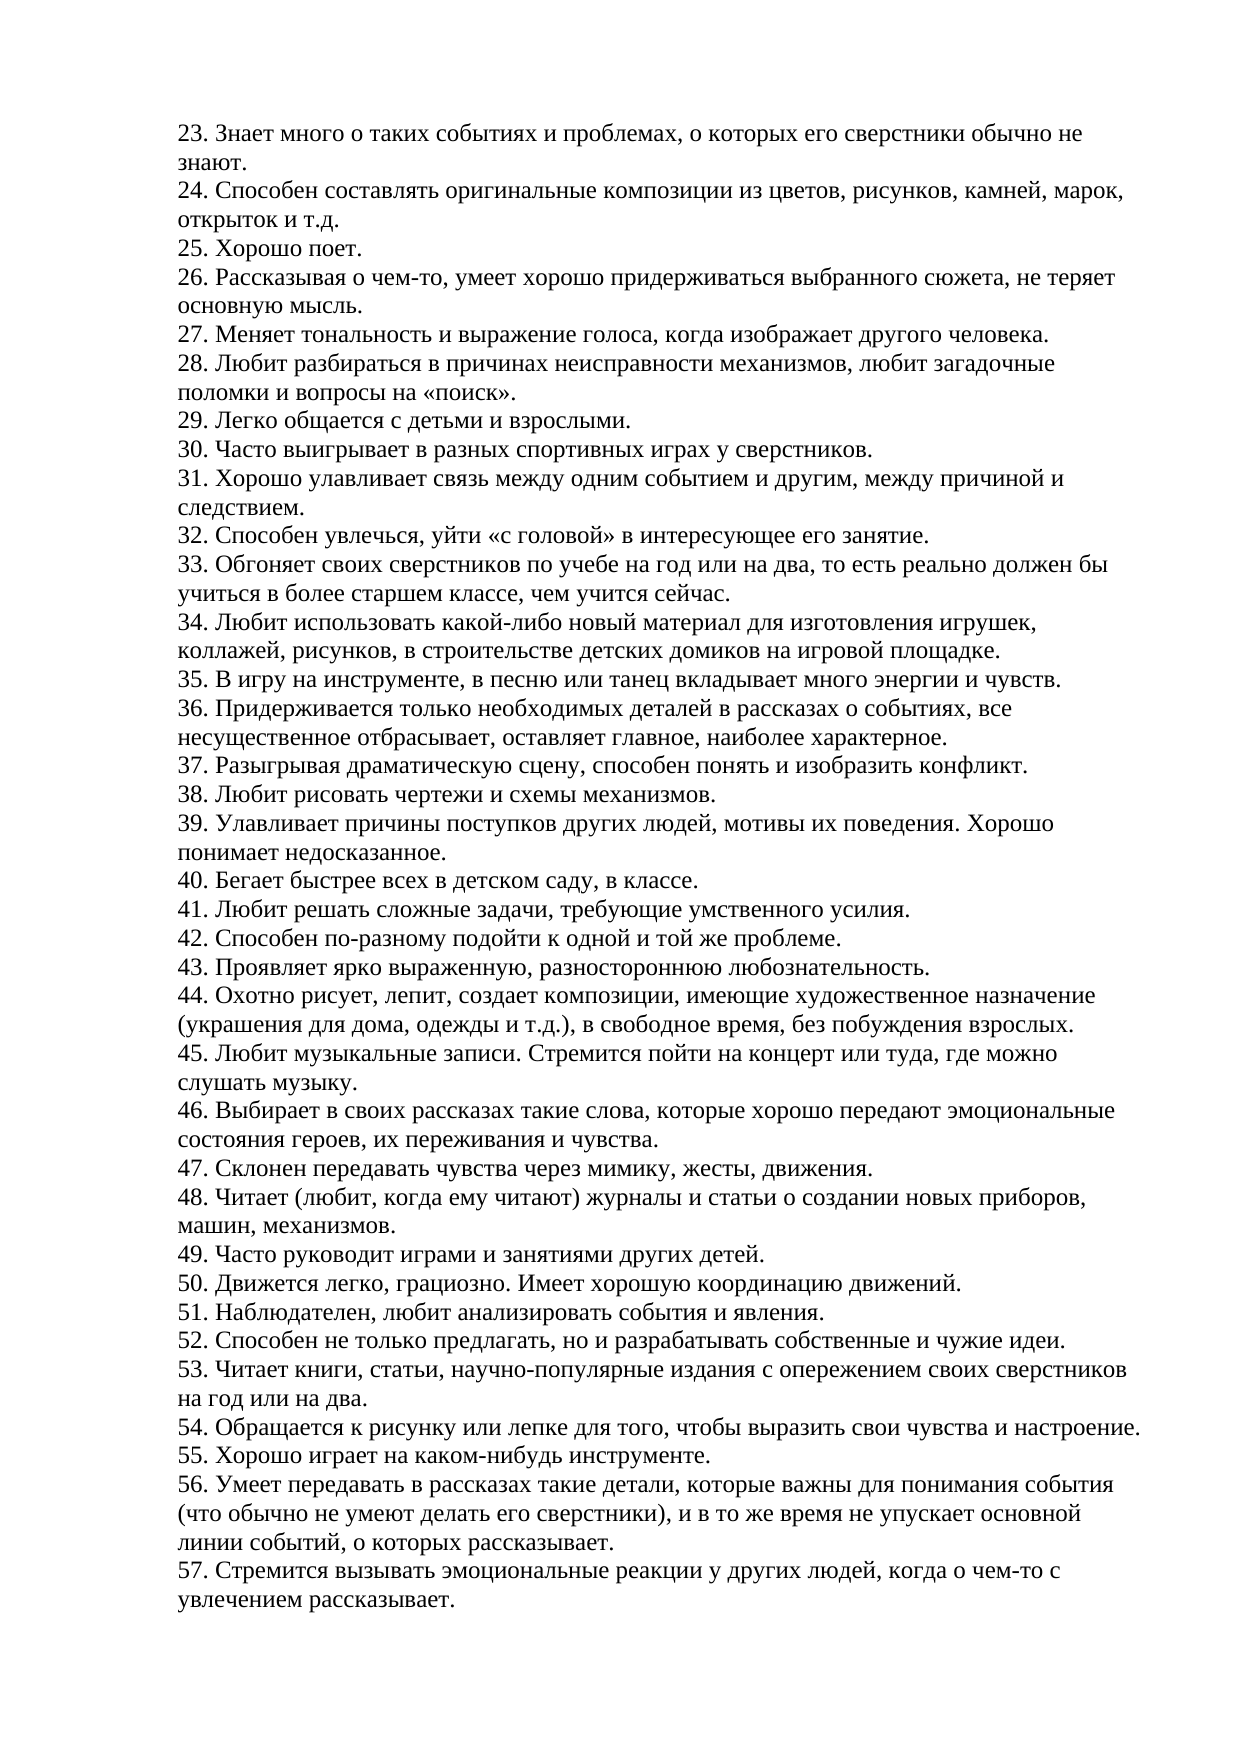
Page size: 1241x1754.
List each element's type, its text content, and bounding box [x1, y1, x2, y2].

text 53. Читает книги, статьи, научно-популярные издания с опережением своих сверстников на год или на два. [177, 1354, 1152, 1412]
text 33. Обгоняет своих сверстников по учебе на год или на два, то есть реально должен бы учиться в более старшем классе, чем учится сейчас. [177, 549, 1152, 607]
text 42. Способен по-разному подойти к одной и той же проблеме. [177, 923, 1152, 952]
text 38. Любит рисовать чертежи и схемы механизмов. [177, 779, 1152, 808]
text 27. Меняет тональность и выражение голоса, когда изображает другого человека. [177, 319, 1152, 348]
text 57. Стремится вызывать эмоциональные реакции у других людей, когда о чем-то с увлечением рассказывает. [177, 1556, 1152, 1613]
text 39. Улавливает причины поступков других людей, мотивы их поведения. Хорошо понимает недосказанное. [177, 808, 1152, 866]
text 34. Любит использовать какой-либо новый материал для изготовления игрушек, коллажей, рисунков, в строительстве детских домиков на игровой площадке. [177, 607, 1152, 664]
text 51. Наблюдателен, любит анализировать события и явления. [177, 1297, 1152, 1326]
text 46. Выбирает в своих рассказах такие слова, которые хорошо передают эмоциональные состояния героев, их переживания и чувства. [177, 1096, 1152, 1153]
text 48. Читает (любит, когда ему читают) журналы и статьи о создании новых приборов, машин, механизмов. [177, 1182, 1152, 1239]
text 37. Разыгрывая драматическую сцену, способен понять и изобразить конфликт. [177, 751, 1152, 779]
text 31. Хорошо улавливает связь между одним событием и другим, между причиной и следствием. [177, 463, 1152, 521]
text 26. Рассказывая о чем-то, умеет хорошо придерживаться выбранного сюжета, не теряет основную мысль. [177, 262, 1152, 319]
text 25. Хорошо поет. [177, 233, 1152, 262]
text 49. Часто руководит играми и занятиями других детей. [177, 1239, 1152, 1268]
text 23. Знает много о таких событиях и проблемах, о которых его сверстники обычно не знают. [177, 118, 1152, 176]
text 55. Хорошо играет на каком-нибудь инструменте. [177, 1441, 1152, 1469]
text 36. Придерживается только необходимых деталей в рассказах о событиях, все несущественное отбрасывает, оставляет главное, наиболее характерное. [177, 693, 1152, 751]
text 47. Склонен передавать чувства через мимику, жесты, движения. [177, 1153, 1152, 1182]
text 44. Охотно рисует, лепит, создает композиции, имеющие художественное назначение (украшения для дома, одежды и т.д.), в свободное время, без побуждения взрослых. [177, 981, 1152, 1038]
text 54. Обращается к рисунку или лепке для того, чтобы выразить свои чувства и настроение. [177, 1412, 1152, 1441]
text 56. Умеет передавать в рассказах такие детали, которые важны для понимания события (что обычно не умеют делать его сверстники), и в то же время не упускает основной линии событий, о которых рассказывает. [177, 1469, 1152, 1556]
text 43. Проявляет ярко выраженную, разностороннюю любознательность. [177, 952, 1152, 981]
text 32. Способен увлечься, уйти «с головой» в интересующее его занятие. [177, 521, 1152, 549]
text 35. В игру на инструменте, в песню или танец вкладывает много энергии и чувств. [177, 664, 1152, 693]
text 50. Движется легко, грациозно. Имеет хорошую координацию движений. [177, 1268, 1152, 1297]
text 40. Бегает быстрее всех в детском саду, в классе. [177, 866, 1152, 894]
text 41. Любит решать сложные задачи, требующие умственного усилия. [177, 894, 1152, 923]
text 45. Любит музыкальные записи. Стремится пойти на концерт или туда, где можно слушать музыку. [177, 1038, 1152, 1096]
text 29. Легко общается с детьми и взрослыми. [177, 406, 1152, 434]
text 30. Часто выигрывает в разных спортивных играх у сверстников. [177, 434, 1152, 463]
text 52. Способен не только предлагать, но и разрабатывать собственные и чужие идеи. [177, 1326, 1152, 1354]
text 24. Способен составлять оригинальные композиции из цветов, рисунков, камней, марок, открыток и т.д. [177, 176, 1152, 233]
text 28. Любит разбираться в причинах неисправности механизмов, любит загадочные поломки и вопросы на «поиск». [177, 348, 1152, 406]
